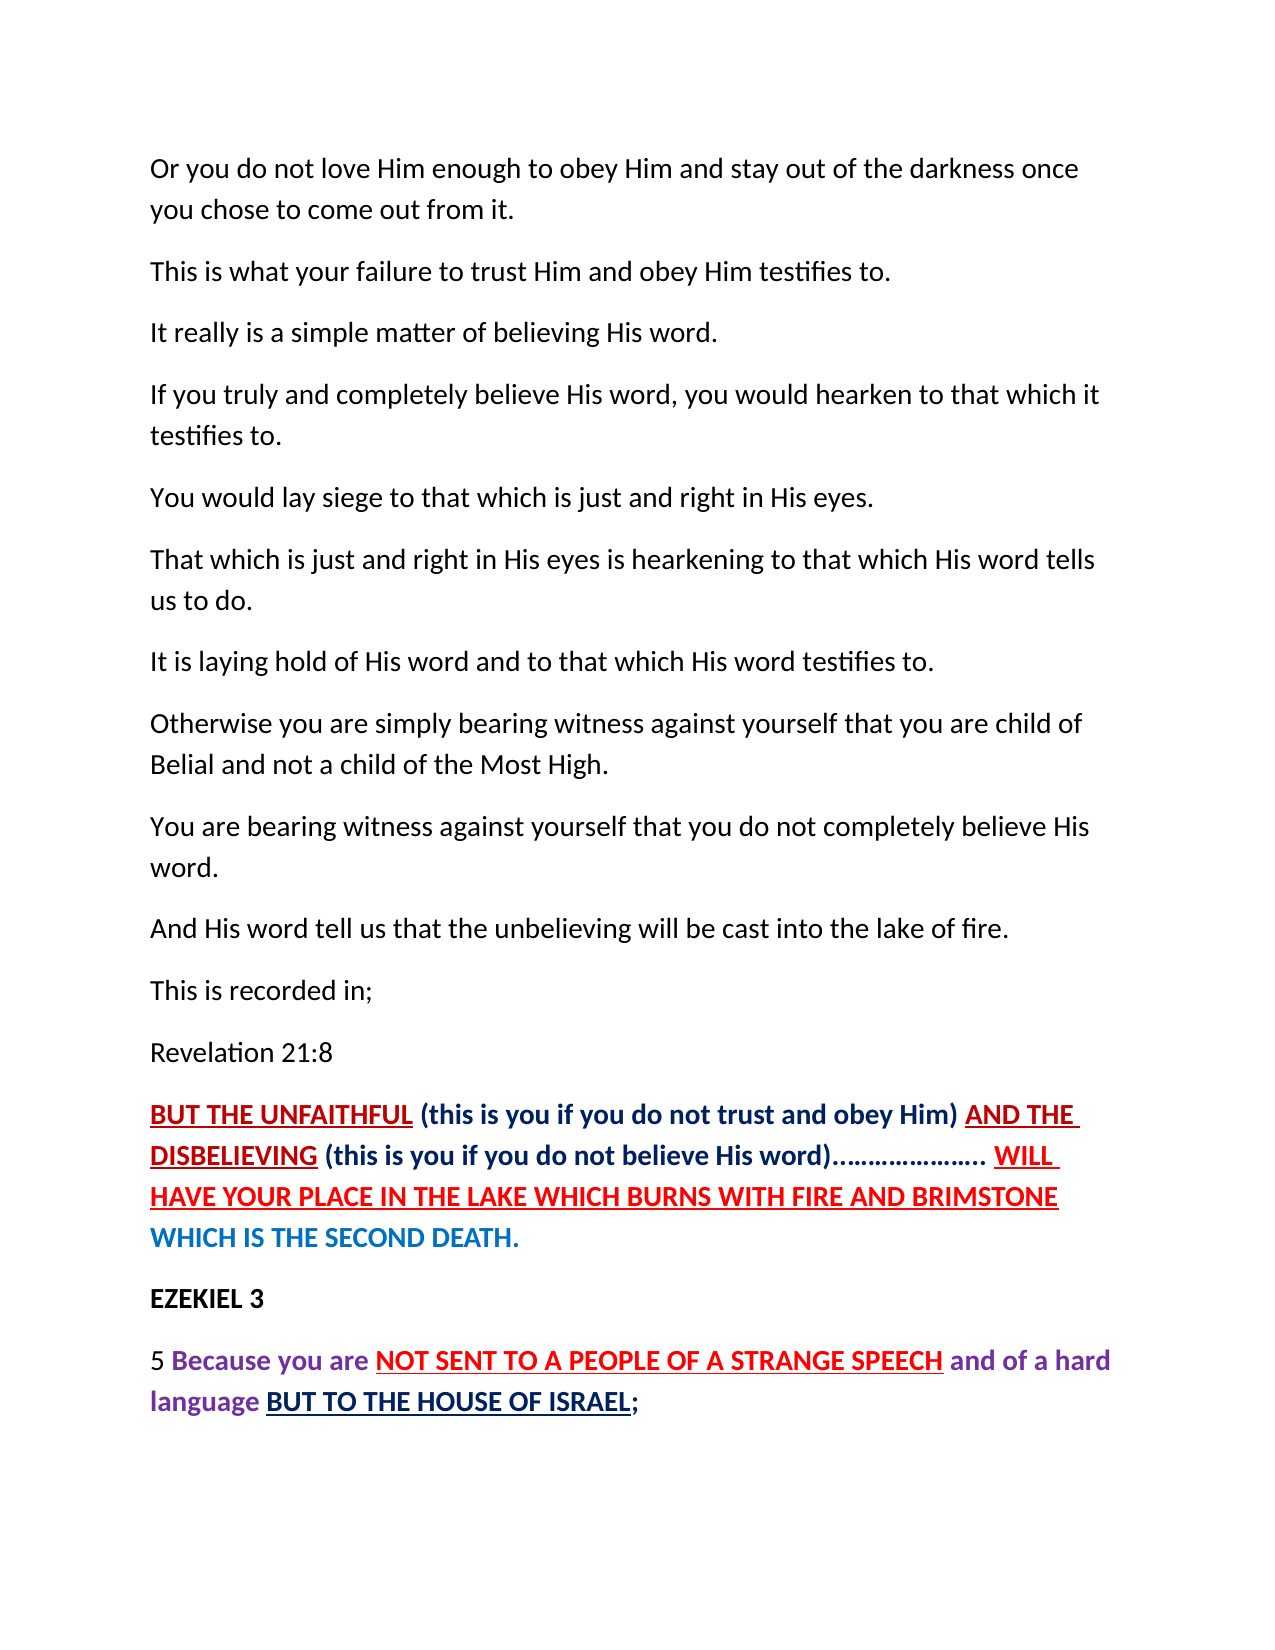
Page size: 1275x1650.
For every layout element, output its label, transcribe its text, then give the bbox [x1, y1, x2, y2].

text That which is just and right in His eyes is hearkening to that which His word tells us to do. [150, 541, 1125, 617]
text And His word tell us that the unbelieving will be cast into the lake of fire. [150, 911, 1125, 946]
text You are bearing witness against yourself that you do not completely believe His word. [150, 808, 1125, 884]
text Otherwise you are simply bearing witness against yourself that you are child of Belial and not a child of the Most High. [150, 705, 1125, 782]
text You would lay siege to that which is just and right in His eyes. [150, 479, 1125, 514]
text BUT THE UNFAITHFUL (this is you if you do not trust and obey Him) AND THE DISBELIEVING (this is you if you do not believe His word)..……………….. WILL HAVE YOUR PLACE IN THE LAKE WHICH BURNS WITH FIRE AND BRIMSTONE WHICH IS THE SECOND DEATH. [150, 1096, 1125, 1254]
text It really is a simple matter of believing His word. [150, 314, 1125, 350]
text If you truly and completely believe His word, you would hearken to that which it testifies to. [150, 376, 1125, 453]
text Or you do not love Him enough to obey Him and stay out of the darkness once you chose to come out from it. [150, 150, 1125, 227]
text It is laying hold of His word and to that which His word testifies to. [150, 643, 1125, 679]
text EZEKIEL 3 [150, 1281, 1125, 1316]
text Revelation 21:8 [150, 1034, 1125, 1070]
text This is what your failure to trust Him and obey Him testifies to. [150, 253, 1125, 288]
text 5 Because you are NOT SENT TO A PEOPLE OF A STRANGE SPEECH and of a hard language BUT TO THE HOUSE OF ISRAEL; [150, 1342, 1125, 1419]
text This is recorded in; [150, 972, 1125, 1008]
